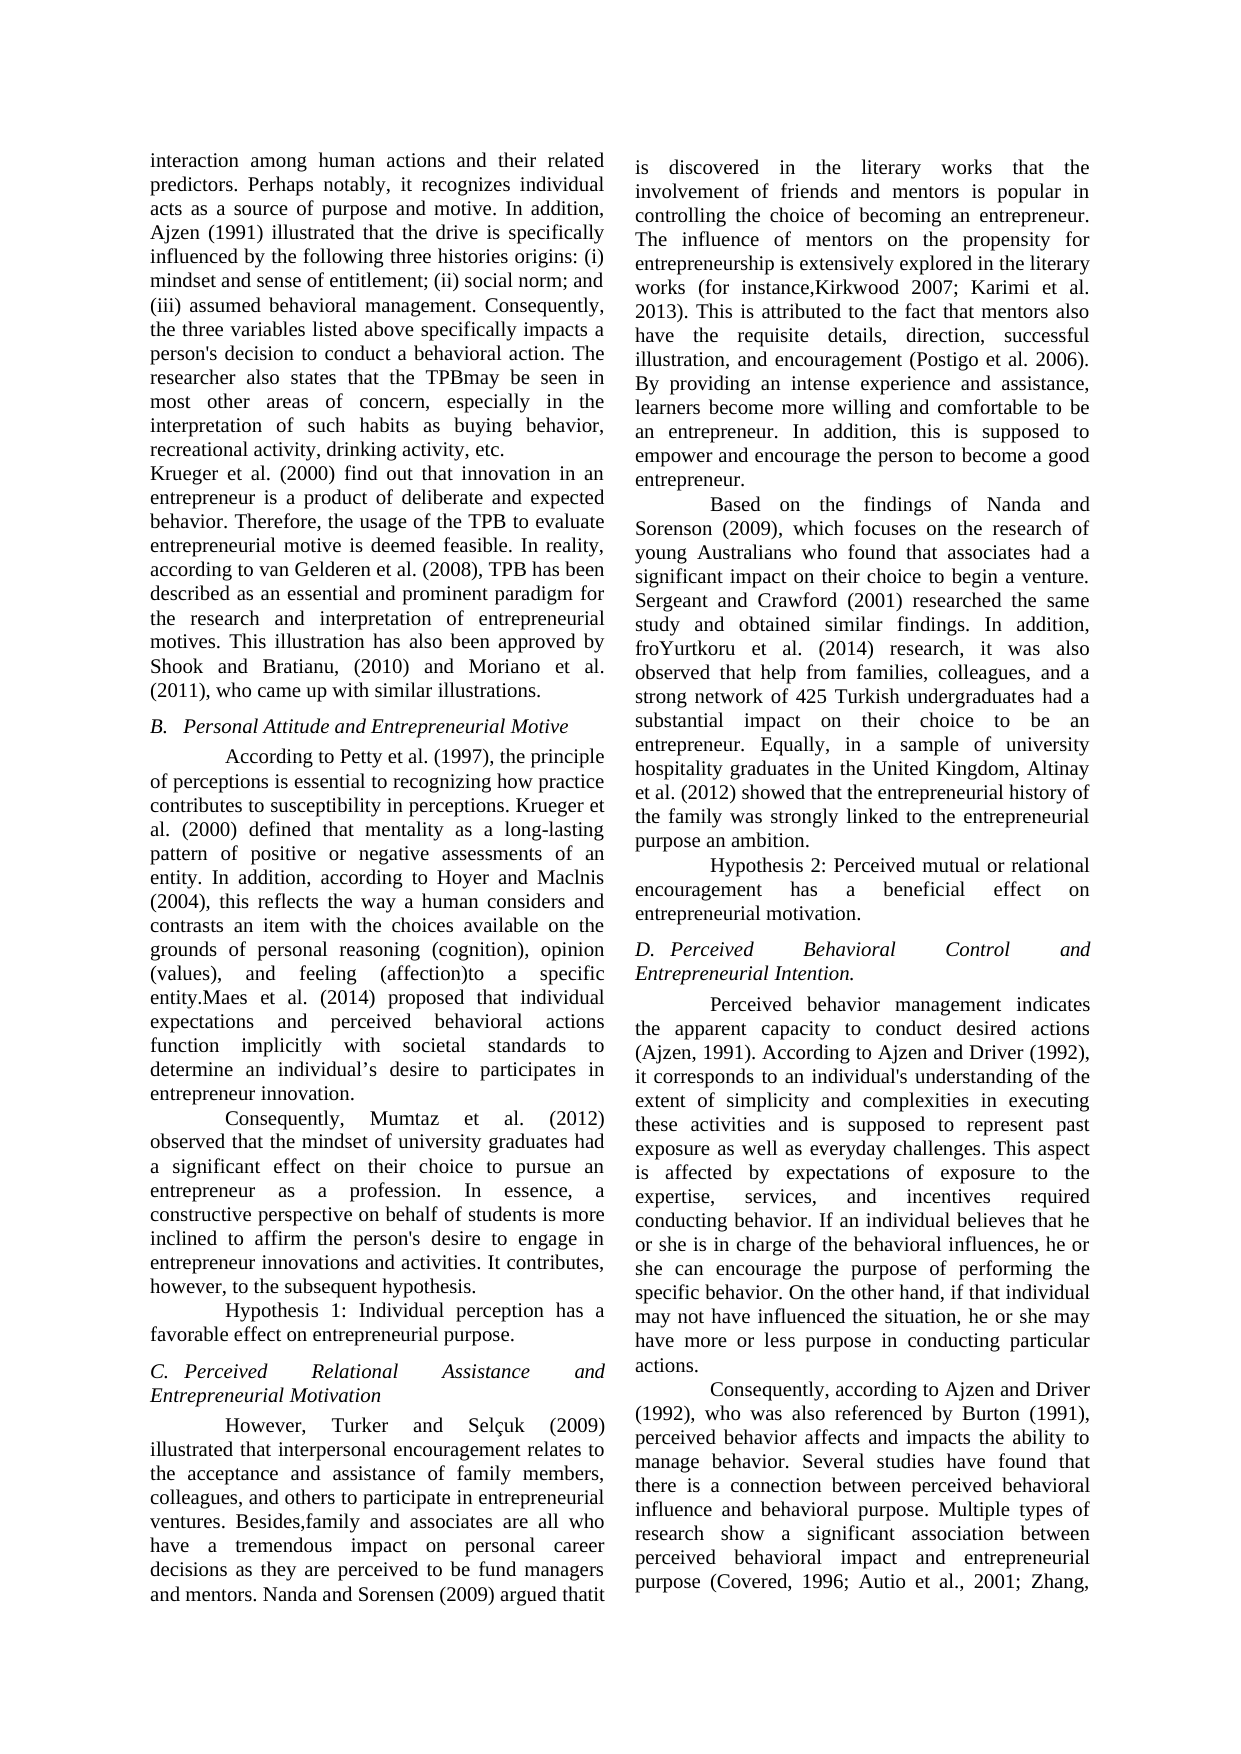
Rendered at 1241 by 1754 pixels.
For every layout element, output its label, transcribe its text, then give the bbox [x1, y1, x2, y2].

text Hypothesis 1: Individual perception has a favorable effect on entrepreneurial purpose. [150, 1298, 605, 1346]
text interaction among human actions and their related predictors. Perhaps notably, it recognizes individual acts as a source of purpose and motive. In addition, Ajzen (1991) illustrated that the drive is specifically influenced by the following three histories origins: (i) mindset and sense of entitlement; (ii) social norm; and [150, 148, 605, 292]
text Hypothesis 2: Perceived mutual or relational encouragement has a beneficial effect on entrepreneurial motivation. [635, 852, 1090, 925]
text However, Turker and Selçuk (2009) illustrated that interpersonal encouragement relates to the acceptance and assistance of family members, colleagues, and others to participate in entrepreneurial ventures. Besides,family and associates are all who have a tremendous impact on personal career decisions as they are perceived to be fund managers and mentors. Nanda and Sorensen (2009) argued thatit [150, 1413, 605, 1606]
list Personal Attitude and Entrepreneurial Motive [150, 714, 605, 738]
list Perceived Relational Assistance and Entrepreneurial Motivation [150, 1358, 605, 1407]
text Perceived behavior management indicates the apparent capacity to conduct desired actions (Ajzen, 1991). According to Ajzen and Driver (1992), it corresponds to an individual's understanding of the extent of simplicity and complexities in executing these activities and is supposed to represent past exposure as well as everyday challenges. This aspect is affected by expectations of exposure to the expertise, services, and incentives required conducting behavior. If an individual believes that he or she is in charge of the behavioral influences, he or she can encourage the purpose of performing the specific behavior. On the other hand, if that individual may not have influenced the situation, he or she may have more or less purpose in conducting particular actions. [635, 992, 1091, 1377]
text Consequently, Mumtaz et al. (2012) observed that the mindset of university graduates had a significant effect on their choice to pursue an entrepreneur as a profession. In essence, a constructive perspective on behalf of students is more inclined to affirm the person's desire to engage in entrepreneur innovations and activities. It contributes, however, to the subsequent hypothesis. [150, 1105, 605, 1298]
text (iii) assumed behavioral management. Consequently, the three variables listed above specifically impacts a person's decision to conduct a behavioral action. The researcher also states that the TPBmay be seen in most other areas of concern, especially in the interpretation of such habits as buying behavior, recreational activity, drinking activity, etc. [150, 292, 605, 461]
list Perceived Behavioral Control and Entrepreneurial Intention. [635, 937, 1090, 985]
text Based on the findings of Nanda and Sorenson (2009), which focuses on the research of young Australians who found that associates had a significant impact on their choice to begin a venture. Sergeant and Crawford (2001) researched the same study and obtained similar findings. In addition, froYurtkoru et al. (2014) research, it was also observed that help from families, colleagues, and a strong network of 425 Turkish undergraduates had a substantial impact on their choice to be an entrepreneur. Equally, in a sample of university hospitality graduates in the United Kingdom, Altinay et al. (2012) showed that the entrepreneurial history of the family was strongly linked to the entrepreneurial purpose an ambition. [635, 491, 1090, 852]
text Consequently, according to Ajzen and Driver (1992), who was also referenced by Burton (1991), perceived behavior affects and impacts the ability to manage behavior. Several studies have found that there is a connection between perceived behavioral influence and behavioral purpose. Multiple types of research show a significant association between perceived behavioral impact and entrepreneurial purpose (Covered, 1996; Autio et al., 2001; Zhang, [635, 1377, 1091, 1593]
text According to Petty et al. (1997), the principle of perceptions is essential to recognizing how practice contributes to susceptibility in perceptions. Krueger et al. (2000) defined that mentality as a long-lasting pattern of positive or negative assessments of an entity. In addition, according to Hoyer and Maclnis (2004), this reflects the way a human considers and contrasts an item with the choices available on the grounds of personal reasoning (cognition), opinion (values), and feeling (affection)to a specific entity.Maes et al. (2014) proposed that individual expectations and perceived behavioral actions function implicitly with societal standards to determine an individual’s desire to participates in entrepreneur innovation. [150, 744, 605, 1105]
text Krueger et al. (2000) find out that innovation in an entrepreneur is a product of deliberate and expected behavior. Therefore, the usage of the TPB to evaluate entrepreneurial motive is deemed feasible. In reality, according to van Gelderen et al. (2008), TPB has been described as an essential and prominent paradigm for the research and interpretation of entrepreneurial motives. This illustration has also been approved by Shook and Bratianu, (2010) and Moriano et al. (2011), who came up with similar illustrations. [150, 461, 605, 702]
text is discovered in the literary works that the involvement of friends and mentors is popular in controlling the choice of becoming an entrepreneur. The influence of mentors on the propensity for entrepreneurship is extensively explored in the literary works (for instance,Kirkwood 2007; Karimi et al. 2013). This is attributed to the fact that mentors also have the requisite details, direction, successful illustration, and encouragement (Postigo et al. 2006). By providing an intense experience and assistance, learners become more willing and comfortable to be an entrepreneur. In addition, this is supposed to empower and encourage the person to become a good entrepreneur. [635, 154, 1090, 491]
